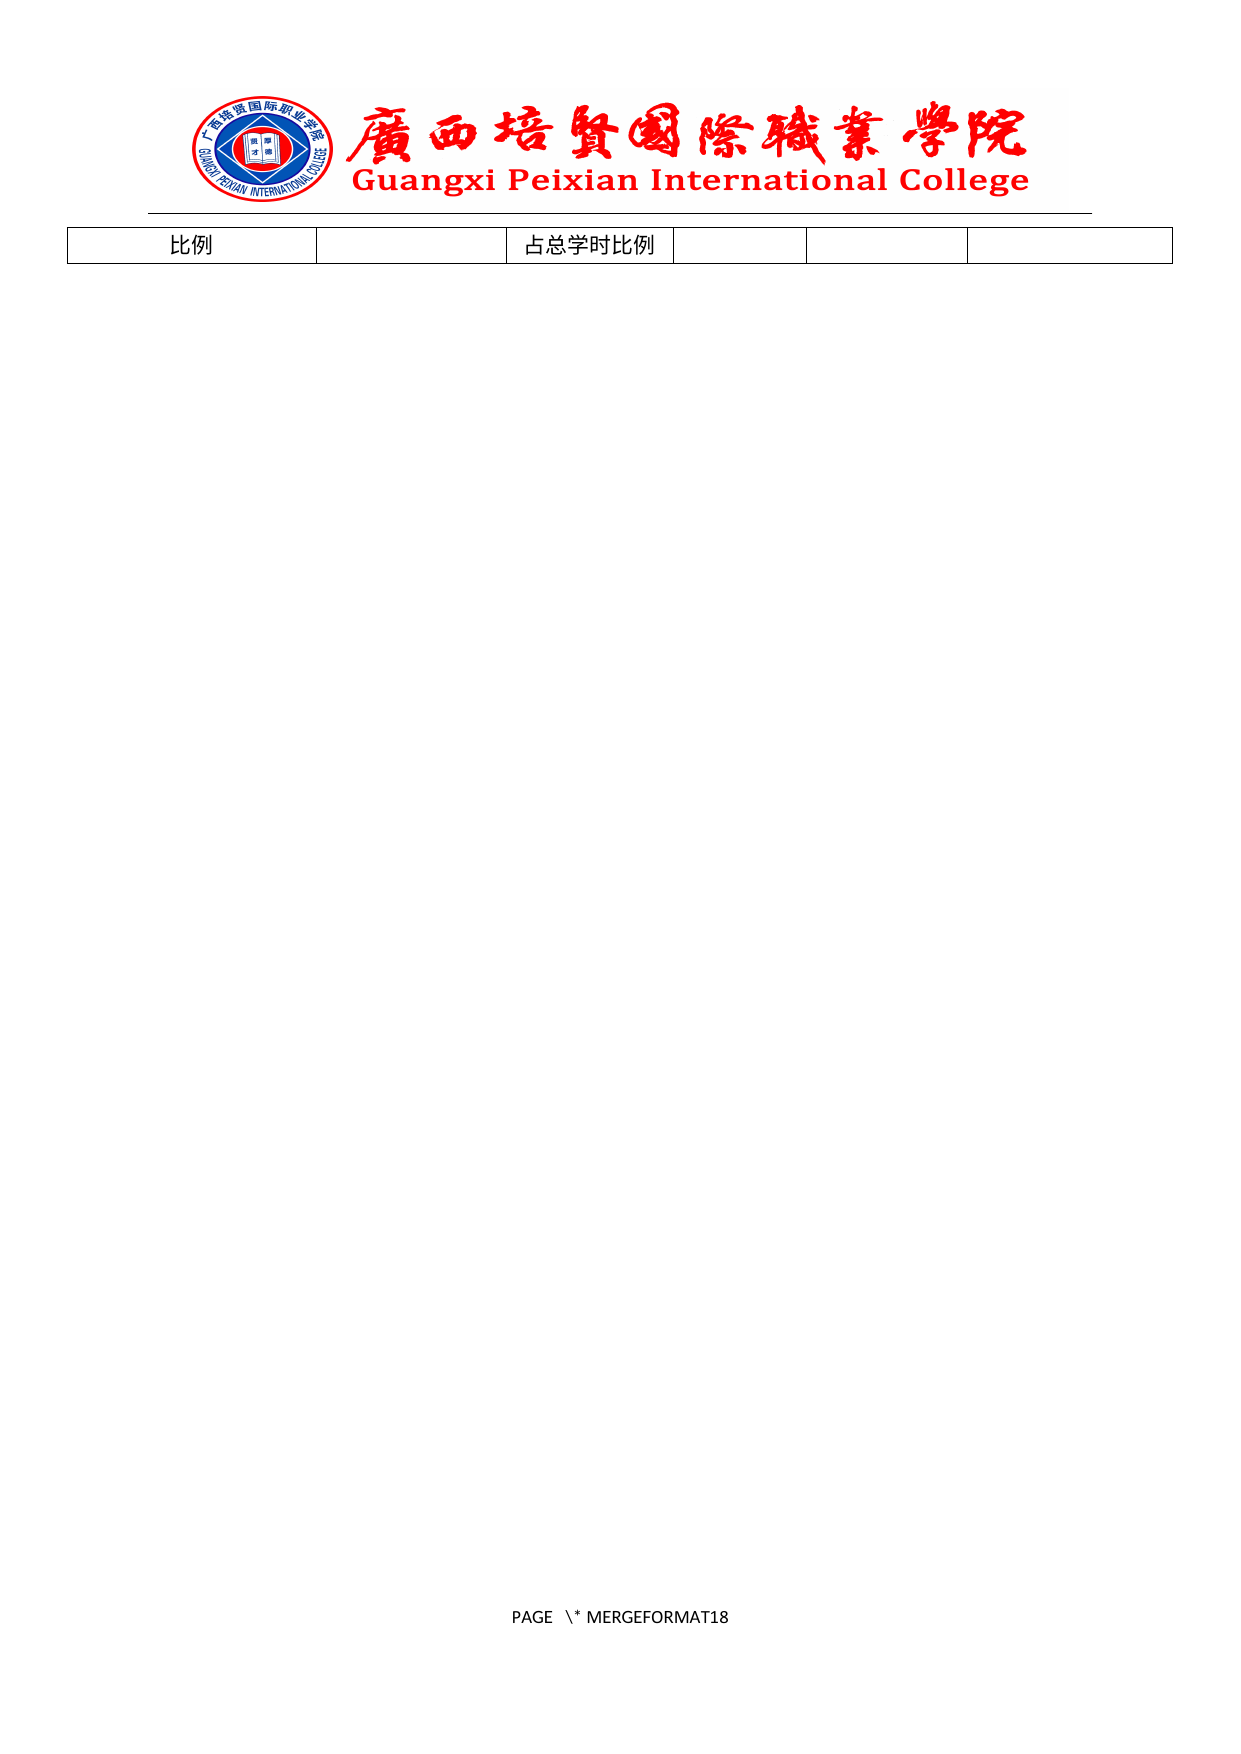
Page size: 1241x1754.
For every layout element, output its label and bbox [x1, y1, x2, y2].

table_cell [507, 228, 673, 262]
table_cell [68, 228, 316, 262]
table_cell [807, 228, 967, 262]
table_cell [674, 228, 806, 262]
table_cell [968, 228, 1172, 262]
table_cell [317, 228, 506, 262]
picture [170, 88, 1069, 211]
